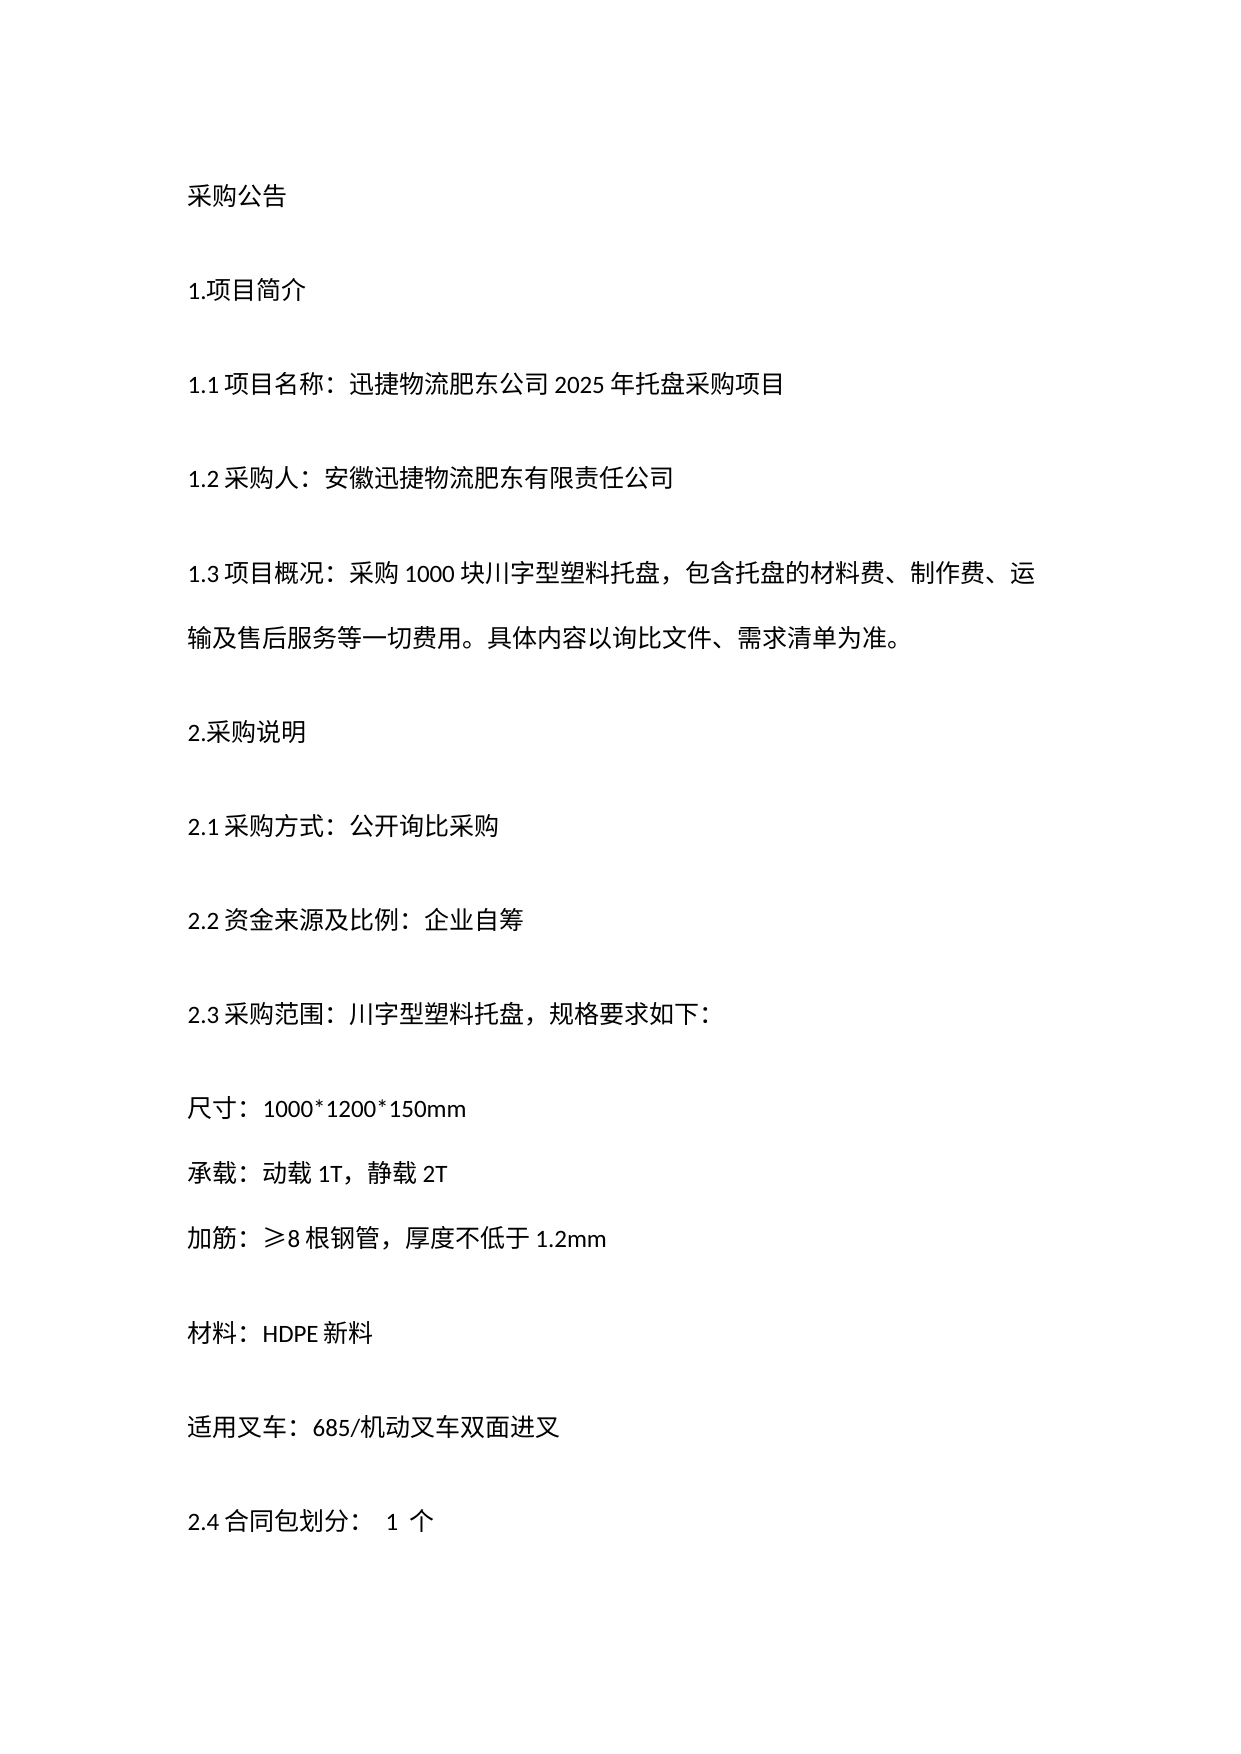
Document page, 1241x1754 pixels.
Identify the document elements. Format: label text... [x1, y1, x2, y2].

text 1.项目简介 [187, 256, 1053, 321]
text 尺寸：1000*1200*150mm 承载：动载1T，静载2T 加筋：≥8根钢管，厚度不低于1.2mm [187, 1074, 1053, 1269]
text 1.3项目概况：采购1000块川字型塑料托盘，包含托盘的材料费、制作费、运输及售后服务等一切费用。具体内容以询比文件、需求清单为准。 [187, 539, 1053, 669]
text 1.1项目名称：迅捷物流肥东公司2025年托盘采购项目 [187, 350, 1053, 415]
text 1.2采购人：安徽迅捷物流肥东有限责任公司 [187, 444, 1053, 509]
text 2.2资金来源及比例：企业自筹 [187, 886, 1053, 951]
text 2.采购说明 [187, 698, 1053, 763]
text 采购公告 [187, 162, 1053, 227]
text 适用叉车：685/机动叉车双面进叉 [187, 1393, 1053, 1458]
text 2.4合同包划分： 1 个 [187, 1487, 1053, 1552]
text 2.3采购范围：川字型塑料托盘，规格要求如下： [187, 980, 1053, 1045]
text 2.1采购方式：公开询比采购 [187, 792, 1053, 857]
text 材料：HDPE新料 [187, 1299, 1053, 1364]
